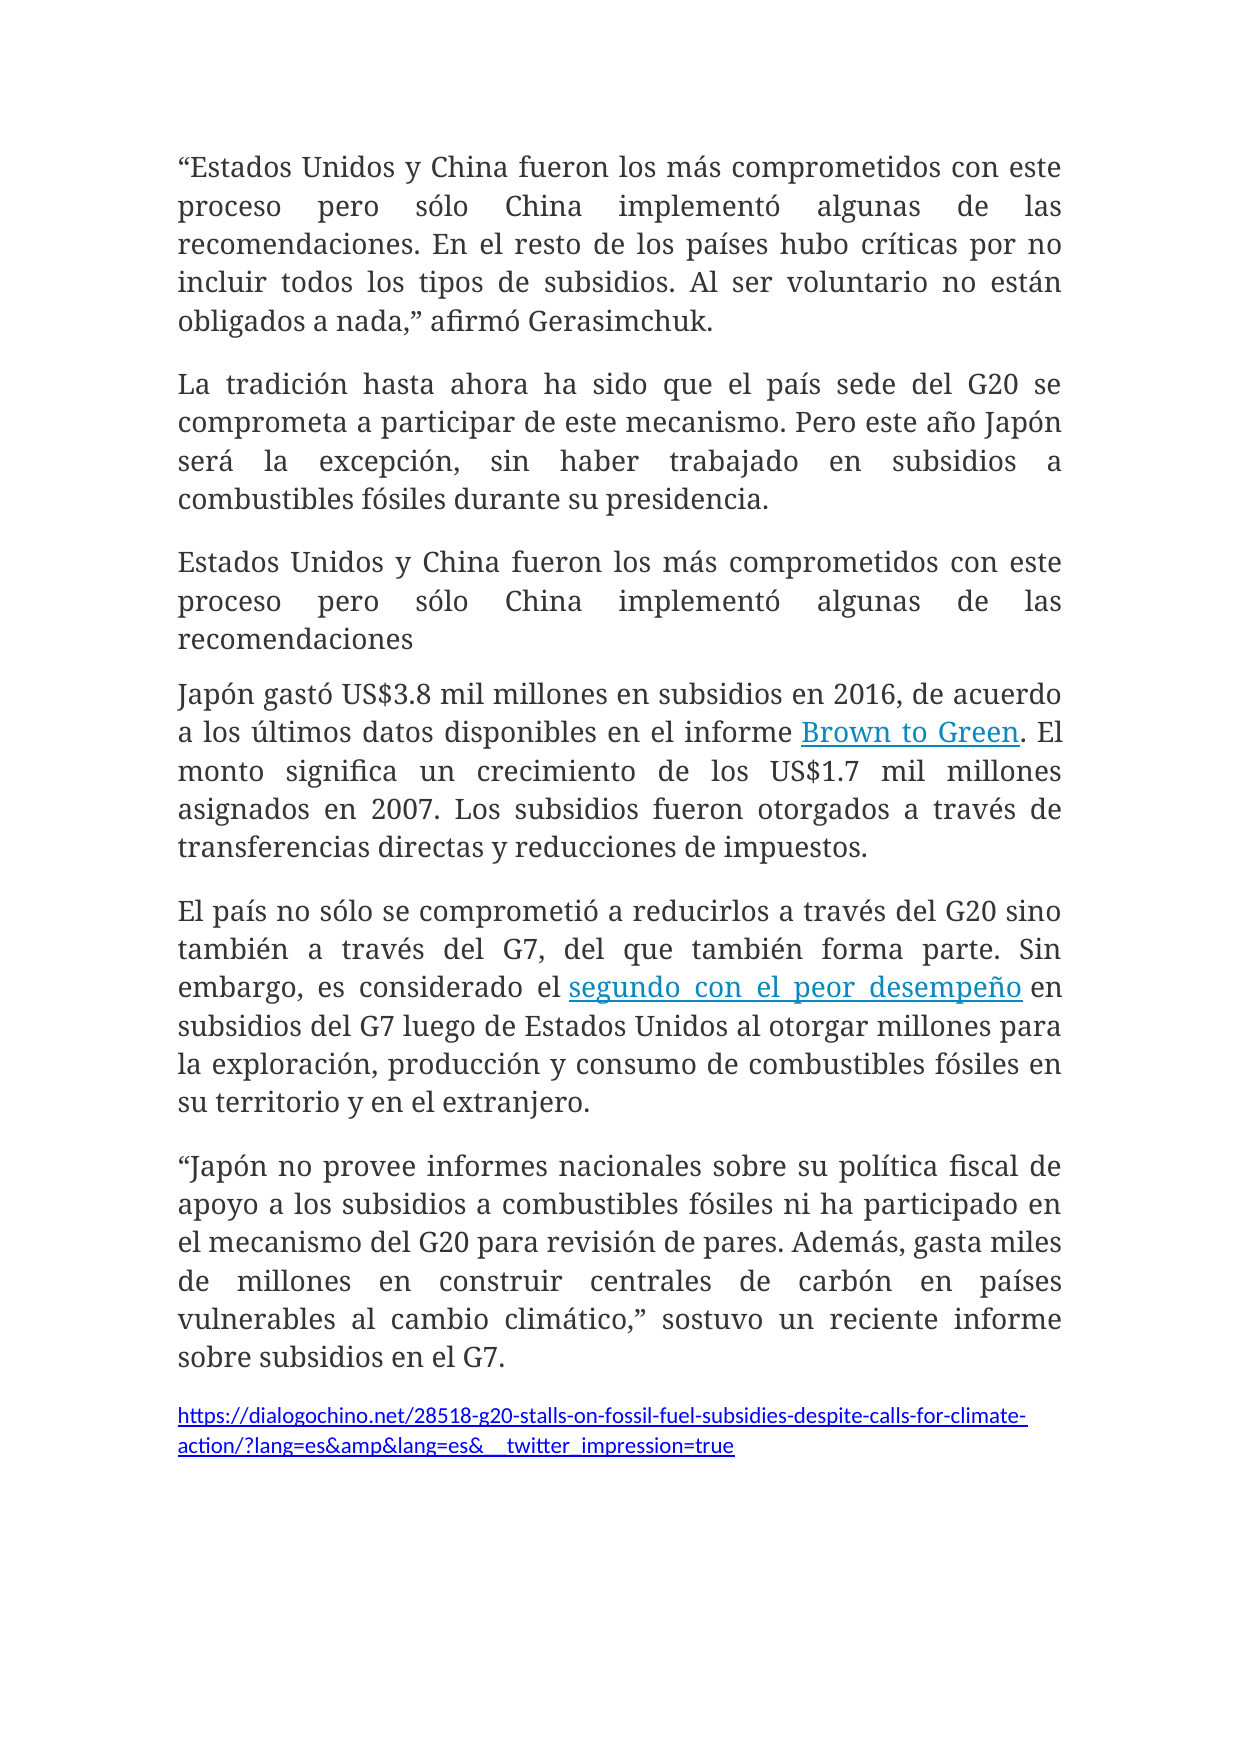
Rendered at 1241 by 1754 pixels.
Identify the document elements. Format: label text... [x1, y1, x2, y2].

text Estados Unidos y China fueron los más comprometidos con este proceso pero sólo China implementó algunas de las recomendaciones [177, 543, 1063, 658]
text El país no sólo se comprometió a reducirlos a través del G20 sino también a través del G7, del que también forma parte. Sin embargo, es considerado el segundo con el peor desempeño en subsidios del G7 luego de Estados Unidos al otorgar millones para la exploración, producción y consumo de combustibles fósiles en su territorio y en el extranjero. [177, 891, 1063, 1121]
text La tradición hasta ahora ha sido que el país sede del G20 se comprometa a participar de este mecanismo. Pero este año Japón será la excepción, sin haber trabajado en subsidios a combustibles fósiles durante su presidencia. [177, 364, 1063, 518]
text Japón gastó US$3.8 mil millones en subsidios en 2016, de acuerdo a los últimos datos disponibles en el informe Brown to Green. El monto significa un crecimiento de los US$1.7 mil millones asignados en 2007. Los subsidios fueron otorgados a través de transferencias directas y reducciones de impuestos. [177, 674, 1063, 866]
text “Estados Unidos y China fueron los más comprometidos con este proceso pero sólo China implementó algunas de las recomendaciones. En el resto de los países hubo críticas por no incluir todos los tipos de subsidios. Al ser voluntario no están obligados a nada,” afirmó Gerasimchuk. [177, 148, 1063, 339]
text “Japón no provee informes nacionales sobre su política fiscal de apoyo a los subsidios a combustibles fósiles ni ha participado en el mecanismo del G20 para revisión de pares. Además, gasta miles de millones en construir centrales de carbón en países vulnerables al cambio climático,” sostuvo un reciente informe sobre subsidios en el G7. [177, 1146, 1063, 1376]
text https://dialogochino.net/28518-g20-stalls-on-fossil-fuel-subsidies-despite-calls-for-climate-action/?lang=es&amp&lang=es&__twitter_impression=true [177, 1401, 1063, 1459]
